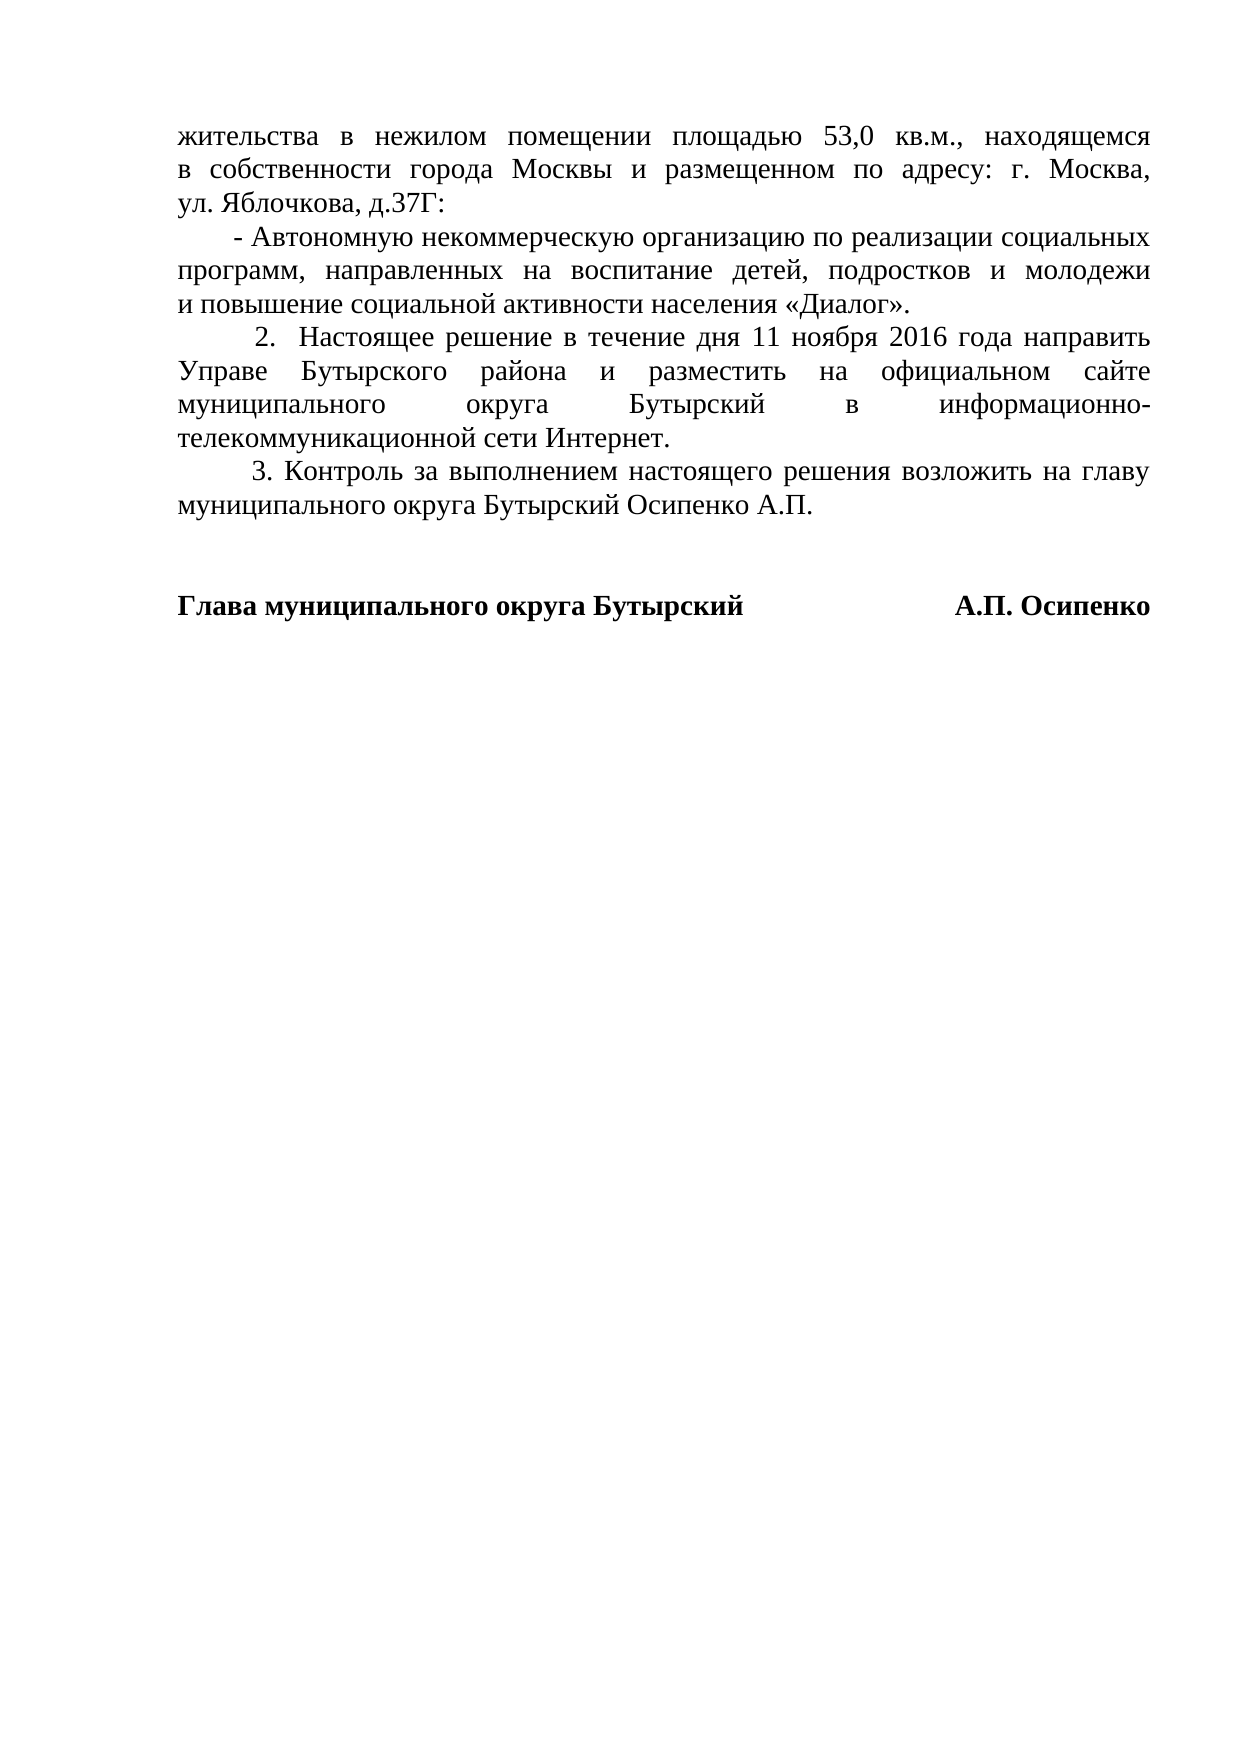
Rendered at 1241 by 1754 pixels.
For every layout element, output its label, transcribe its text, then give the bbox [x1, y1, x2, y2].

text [177, 118, 1152, 219]
text 3. Контроль за выполнением настоящего решения возложить на главу муниципального округа Бутырский Осипенко А.П. [177, 453, 1152, 521]
text Глава муниципального округа Бутырский А.П. Осипенко [177, 588, 1152, 621]
text 2. Настоящее решение в течение дня 11 ноября 2016 года направить Управе Бутырского района и разместить на официальном сайте муниципального округа Бутырский в информационно-телекоммуникационной сети Интернет. [177, 319, 1152, 453]
text - Автономную некоммерческую организацию по реализации социальных программ, направленных на воспитание детей, подростков и молодежи и повышение социальной активности населения «Диалог». [177, 219, 1152, 319]
